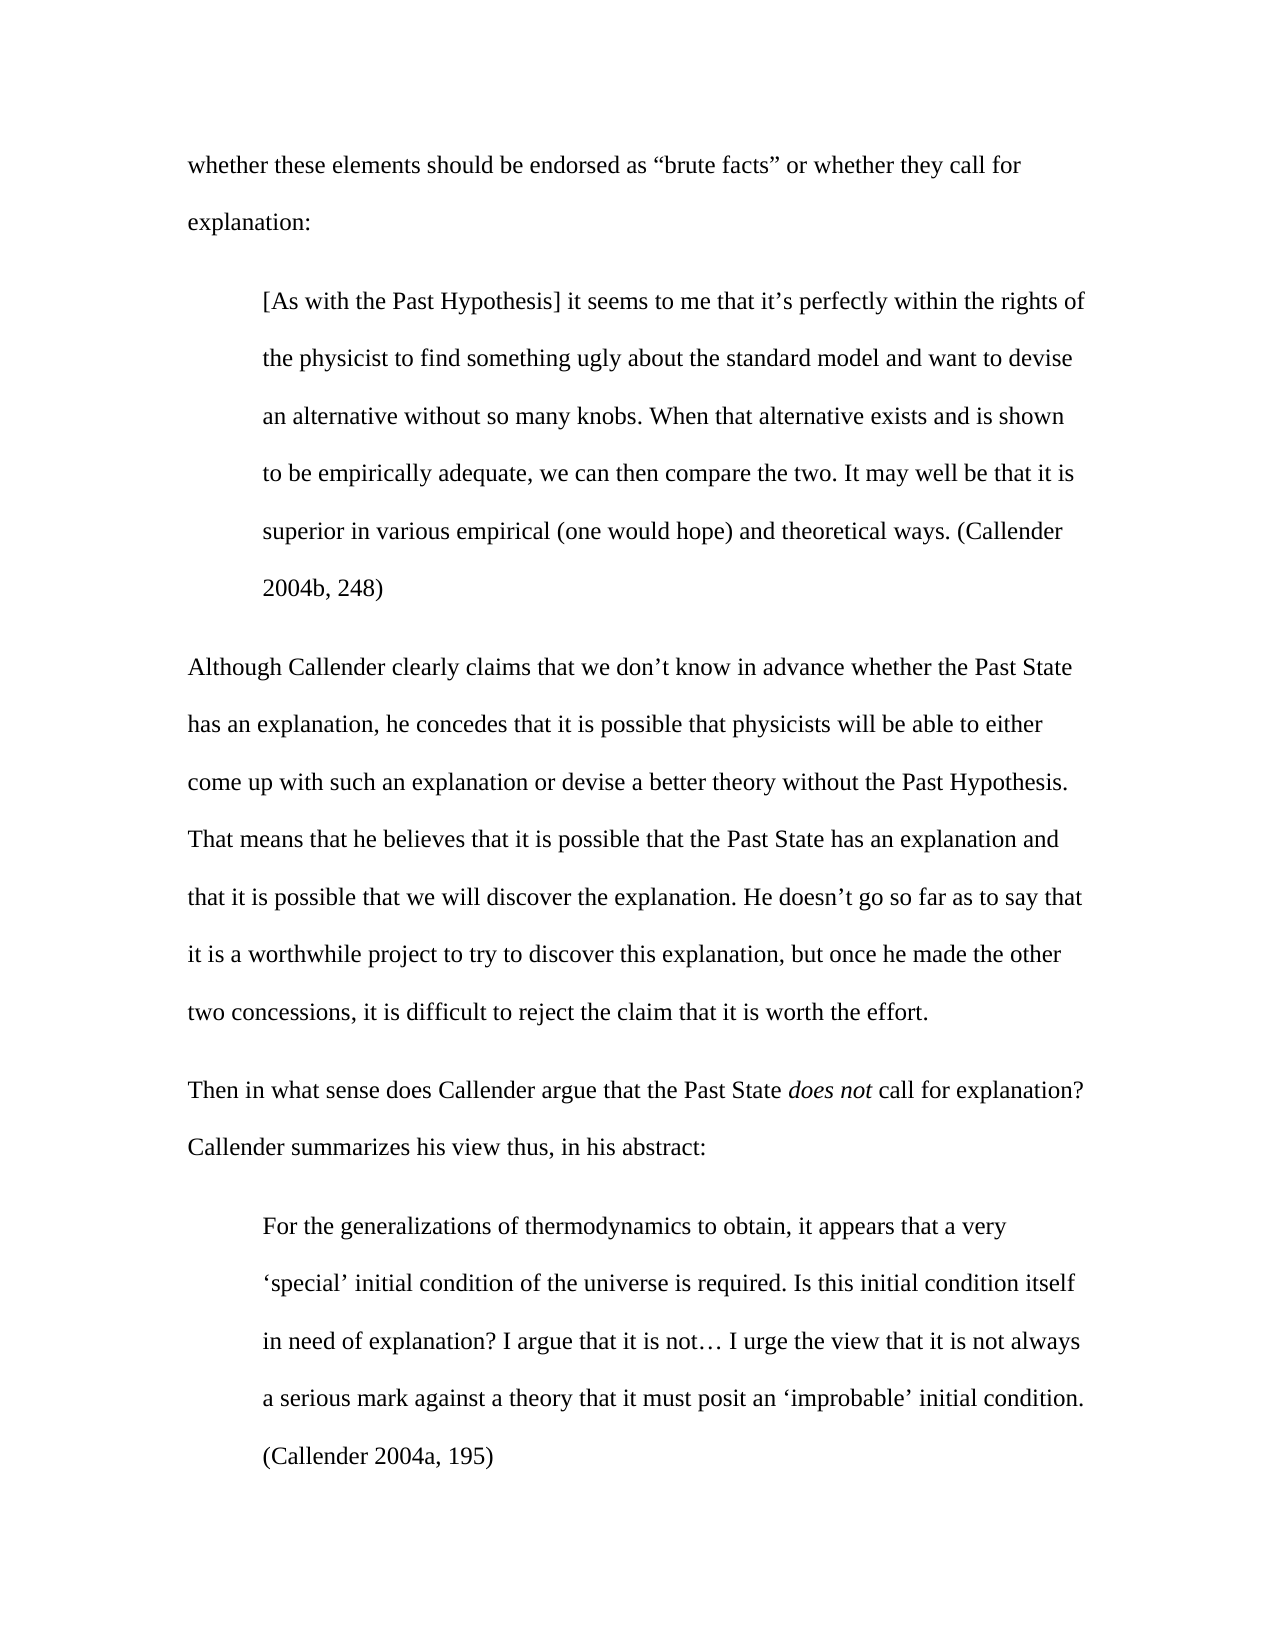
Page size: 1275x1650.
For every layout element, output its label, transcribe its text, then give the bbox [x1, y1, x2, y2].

text For the generalizations of thermodynamics to obtain, it appears that a very ‘special’ initial condition of the universe is required. Is this initial condition itself in need of explanation? I argue that it is not… I urge the view that it is not always a serious mark against a theory that it must posit an ‘improbable’ initial condition. (Callender 2004a, 195) [262, 1211, 1087, 1469]
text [187, 150, 1087, 236]
text Although Callender clearly claims that we don’t know in advance whether the Past State has an explanation, he concedes that it is possible that physicists will be able to either come up with such an explanation or devise a better theory without the Past Hypothesis. That means that he believes that it is possible that the Past State has an explanation and that it is possible that we will discover the explanation. He doesn’t go so far as to say that it is a worthwhile project to try to discover this explanation, but once he made the other two concessions, it is difficult to reject the claim that it is worth the effort. [187, 652, 1087, 1025]
text [As with the Past Hypothesis] it seems to me that it’s perfectly within the rights of the physicist to find something ugly about the standard model and want to devise an alternative without so many knobs. When that alternative exists and is shown to be empirically adequate, we can then compare the two. It may well be that it is superior in various empirical (one would hope) and theoretical ways. (Callender 2004b, 248) [262, 286, 1087, 602]
text Then in what sense does Callender argue that the Past State does not call for explanation? Callender summarizes his view thus, in his abstract: [187, 1075, 1087, 1161]
